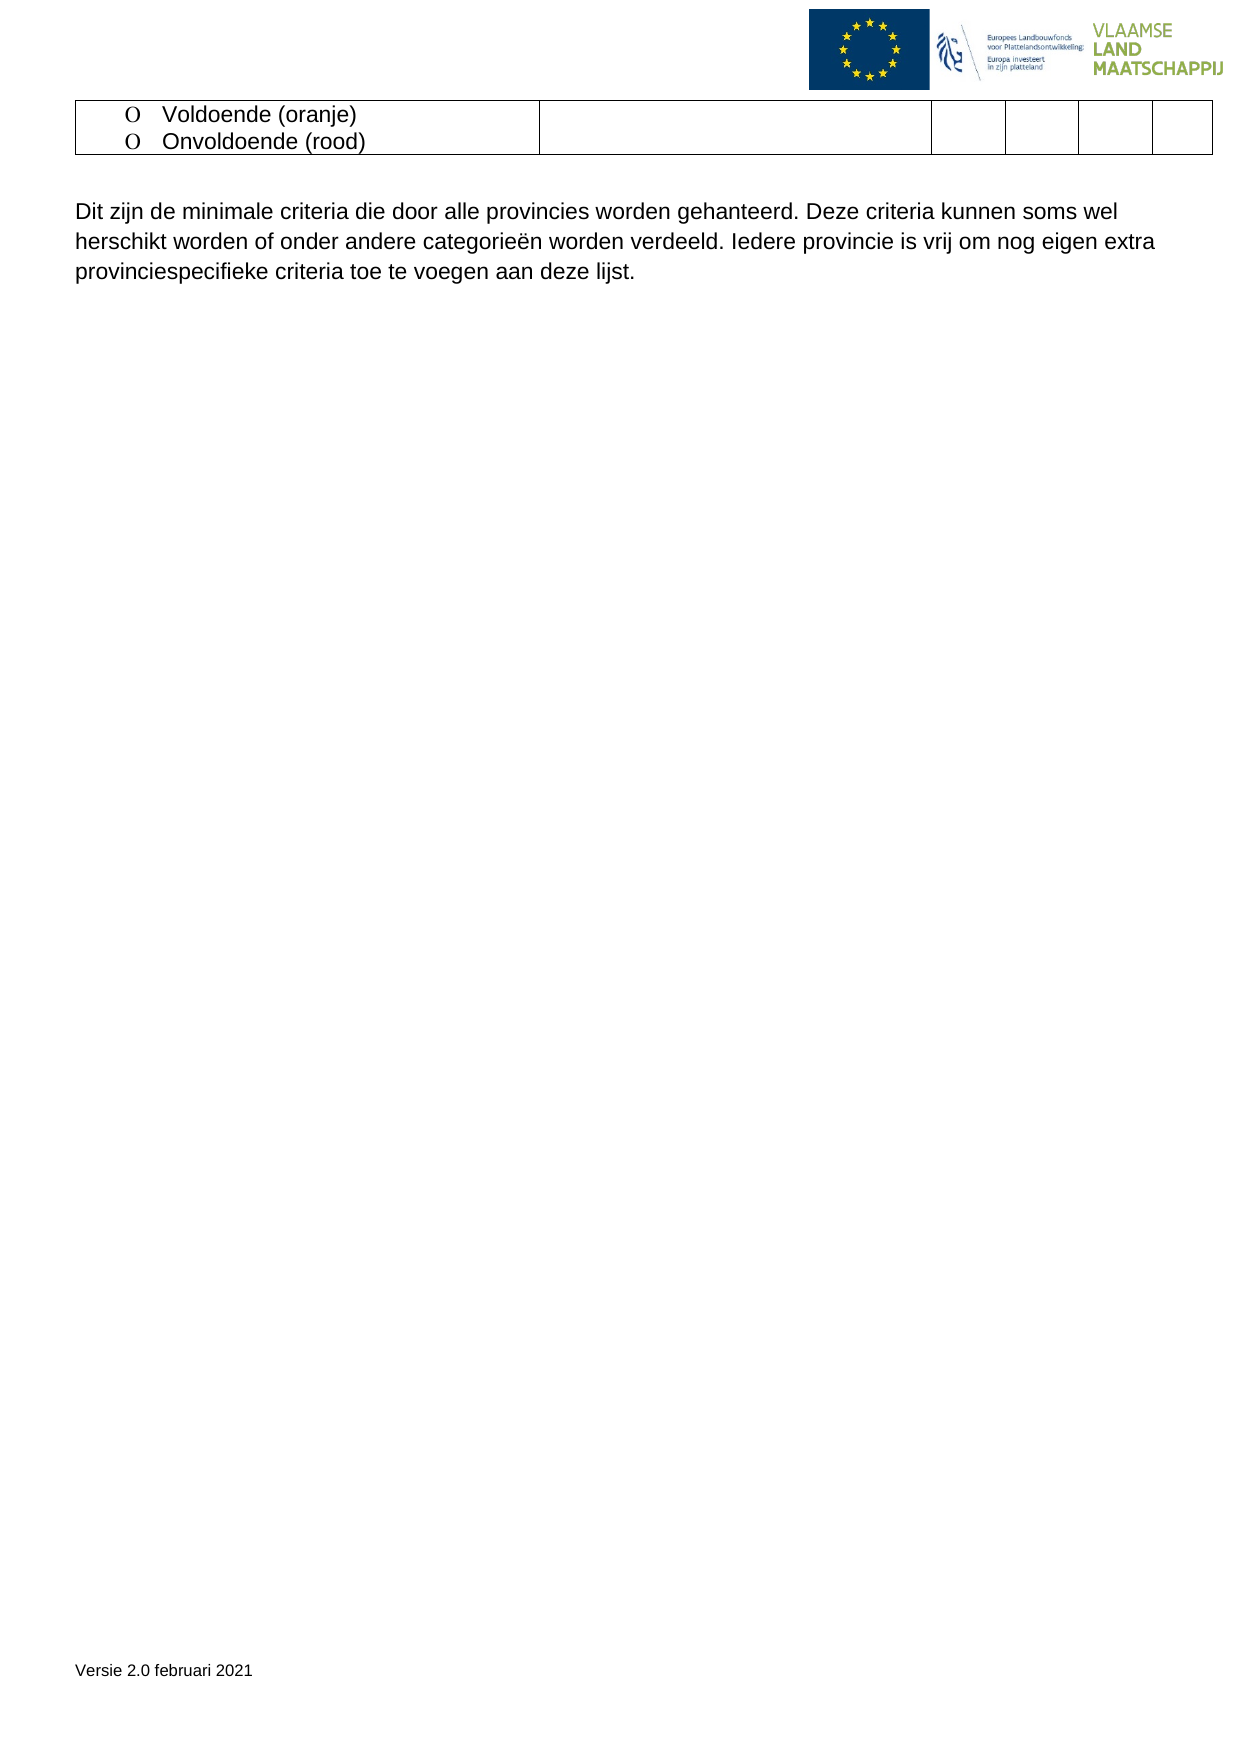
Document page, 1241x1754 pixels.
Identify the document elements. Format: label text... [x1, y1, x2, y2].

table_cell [540, 101, 931, 154]
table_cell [76, 101, 539, 154]
picture [809, 9, 1241, 97]
table_cell [1079, 101, 1152, 154]
text Dit zijn de minimale criteria die door alle provincies worden gehanteerd. Deze criteria kunnen soms wel herschikt worden of onder andere categorieën worden verdeeld. Iedere provincie is vrij om nog eigen extra provinciespecifieke criteria toe te voegen aan deze lijst. [75, 198, 1165, 284]
table_cell [932, 101, 1005, 154]
table_cell [1006, 101, 1078, 154]
table_cell [1153, 101, 1212, 154]
